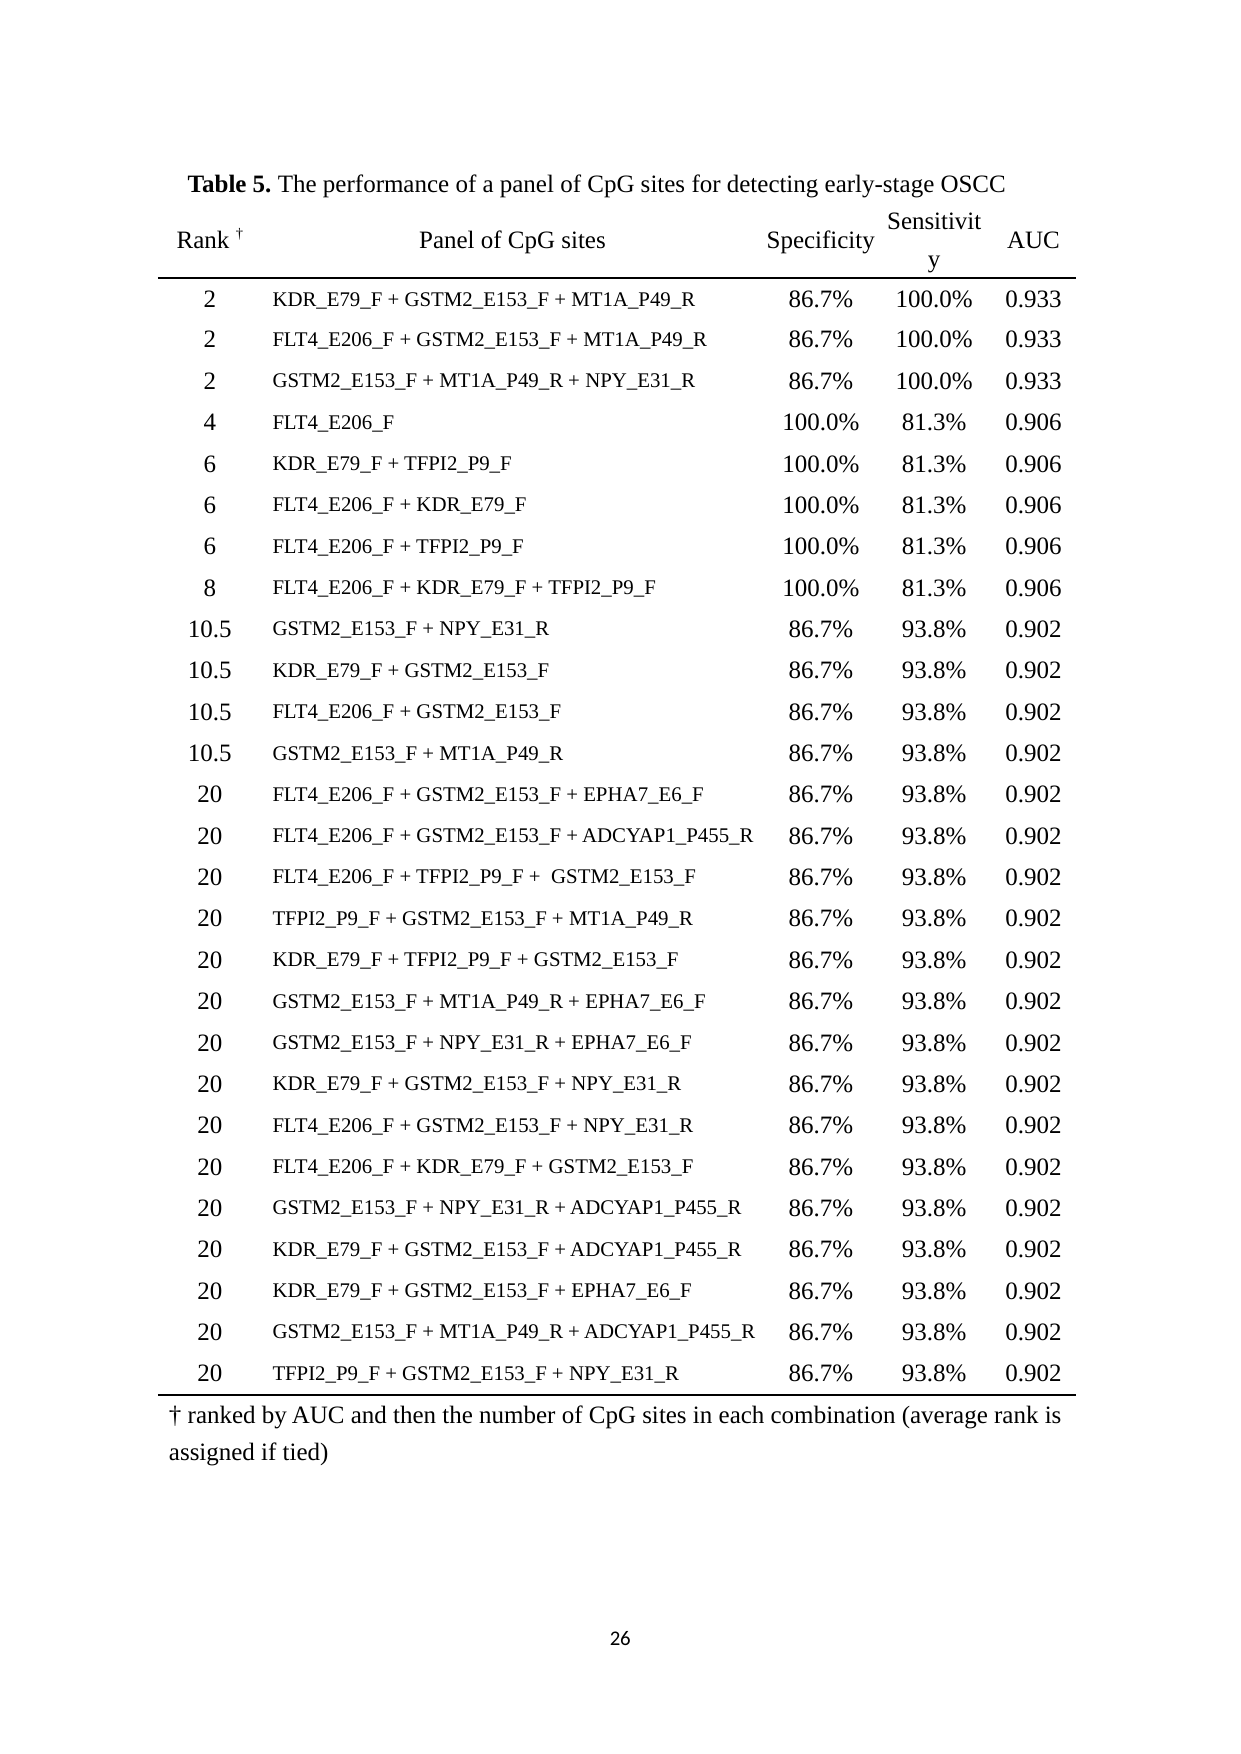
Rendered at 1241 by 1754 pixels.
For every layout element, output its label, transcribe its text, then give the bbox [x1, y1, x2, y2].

table_cell 0.902 [990, 1187, 1076, 1228]
table_cell KDR_E79_F + GSTM2_E153_F + NPY_E31_R [261, 1063, 763, 1104]
table_cell 86.7% [764, 649, 878, 691]
table_cell 86.7% [764, 939, 878, 980]
table_cell 0.902 [990, 691, 1076, 732]
table_cell 0.902 [990, 815, 1076, 856]
table_cell KDR_E79_F + GSTM2_E153_F + MT_P49_R [261, 279, 763, 318]
table_cell GSTM2_E153_F + MT_P49_R [261, 732, 763, 773]
table_cell 20 [158, 1063, 261, 1104]
table_cell 0.906 [990, 401, 1076, 442]
table_cell 6 [158, 443, 261, 484]
table_cell 93.8% [878, 1228, 990, 1269]
table_cell 93.8% [878, 1187, 990, 1228]
table_cell 2 [158, 360, 261, 401]
table_cell 0.933 [990, 360, 1076, 401]
table_cell 86.7% [764, 1311, 878, 1352]
table_cell 86.7% [764, 360, 878, 401]
table_cell 0.906 [990, 566, 1076, 608]
table_cell 0.902 [990, 856, 1076, 897]
table_cell FLT4_E206_F + GSTM2_E153_F + EPHA7_E6_F [261, 773, 763, 814]
table_cell 86.7% [764, 897, 878, 939]
table_cell 93.8% [878, 732, 990, 773]
table_cell 0.902 [990, 980, 1076, 1021]
text † ranked by AUC and then the number of CpG sites in each combination (average rank is assigned if tied) [169, 1396, 1106, 1471]
table_cell 81.3% [878, 484, 990, 525]
table_cell 20 [158, 1187, 261, 1228]
table_cell 86.7% [764, 980, 878, 1021]
table_cell 10.5 [158, 649, 261, 691]
table_cell 93.8% [878, 897, 990, 939]
table_cell 93.8% [878, 856, 990, 897]
table_cell FLT4_E206_F + GSTM2_E153_F + MT_P49_R [261, 318, 763, 360]
table_cell 93.8% [878, 1311, 990, 1352]
table_cell 0.902 [990, 939, 1076, 980]
table_cell TFPI2_P9_F + GSTM2_E153_F + NPY_E31_R [261, 1352, 763, 1393]
table_cell GSTM2_E153_F + MT_P49_R + EPHA7_E6_F [261, 980, 763, 1021]
table_cell FLT4_E206_F + GSTM2_E153_F + NPY_E31_R [261, 1104, 763, 1145]
table_cell 0.933 [990, 279, 1076, 318]
table_header Panel of CpG sites [261, 202, 763, 277]
table_cell 20 [158, 897, 261, 939]
table_cell 86.7% [764, 608, 878, 649]
table_cell 100.0% [878, 279, 990, 318]
table_header Specificity [764, 202, 878, 277]
table_cell 86.7% [764, 1187, 878, 1228]
table_cell GSTM2_E153_F + NPY_E31_R + ADCYAP1_P455_R [261, 1187, 763, 1228]
table_header Rank † [158, 202, 261, 277]
table_cell 86.7% [764, 1021, 878, 1063]
table_cell 86.7% [764, 815, 878, 856]
table_cell FLT4_E206_F + KDR_E79_F + TFPI2_P9_F [261, 566, 763, 608]
table_cell 93.8% [878, 815, 990, 856]
table_cell 93.8% [878, 773, 990, 814]
table_cell 20 [158, 1104, 261, 1145]
table_cell 93.8% [878, 1145, 990, 1187]
table_cell 0.902 [990, 1270, 1076, 1311]
table_cell 0.906 [990, 484, 1076, 525]
table_header AUC [990, 202, 1076, 277]
table_header Sensitivity [878, 202, 990, 277]
table_cell 20 [158, 1145, 261, 1187]
table_cell 93.8% [878, 649, 990, 691]
table_cell 20 [158, 1228, 261, 1269]
table_cell 10.5 [158, 691, 261, 732]
table_cell 86.7% [764, 1270, 878, 1311]
table_cell TFPI2_P9_F + GSTM2_E153_F + MT_P49_R [261, 897, 763, 939]
table_cell FLT4_E206_F + KDR_E79_F + GSTM2_E153_F [261, 1145, 763, 1187]
table_cell 0.902 [990, 1063, 1076, 1104]
table_cell 0.902 [990, 897, 1076, 939]
table_cell 81.3% [878, 401, 990, 442]
table_cell FLT4_E206_F + GSTM2_E153_F [261, 691, 763, 732]
table_cell 100.0% [878, 318, 990, 360]
table_cell 0.902 [990, 1352, 1076, 1393]
table_cell 10.5 [158, 732, 261, 773]
table_cell KDR_E79_F + TFPI2_P9_F + GSTM2_E153_F [261, 939, 763, 980]
table_cell 0.906 [990, 525, 1076, 566]
table_cell 0.902 [990, 1104, 1076, 1145]
table_cell 86.7% [764, 1104, 878, 1145]
table_cell GSTM2_E153_F + NPY_E31_R [261, 608, 763, 649]
table_cell 100.0% [764, 525, 878, 566]
table_cell 0.902 [990, 649, 1076, 691]
table_cell 20 [158, 856, 261, 897]
table_cell 0.902 [990, 1228, 1076, 1269]
table_cell 93.8% [878, 939, 990, 980]
table_cell 100.0% [764, 566, 878, 608]
table_cell 0.902 [990, 773, 1076, 814]
table_cell KDR_E79_F + GSTM2_E153_F + EPHA7_E6_F [261, 1270, 763, 1311]
table_cell 0.902 [990, 732, 1076, 773]
table_cell GSTM2_E153_F + MT_P49_R + ADCYAP1_P455_R [261, 1311, 763, 1352]
table_cell 93.8% [878, 1270, 990, 1311]
table_cell 0.902 [990, 1021, 1076, 1063]
table_cell 8 [158, 566, 261, 608]
text Table 5. The performance of a panel of CpG sites for detecting early-stage OSCC [187, 164, 1053, 202]
table_cell GSTM2_E153_F + NPY_E31_R + EPHA7_E6_F [261, 1021, 763, 1063]
table_cell 86.7% [764, 856, 878, 897]
table_cell 86.7% [764, 1063, 878, 1104]
table_cell 0.902 [990, 1145, 1076, 1187]
table_cell 20 [158, 1311, 261, 1352]
table_cell 81.3% [878, 443, 990, 484]
table_cell 93.8% [878, 1104, 990, 1145]
table_cell 86.7% [764, 1145, 878, 1187]
table_cell 4 [158, 401, 261, 442]
table_cell 0.933 [990, 318, 1076, 360]
table_cell 6 [158, 484, 261, 525]
table_cell 86.7% [764, 1352, 878, 1393]
table_cell 86.7% [764, 318, 878, 360]
table_cell 93.8% [878, 691, 990, 732]
table_cell 93.8% [878, 1063, 990, 1104]
table_cell 20 [158, 815, 261, 856]
table_cell GSTM2_E153_F + MT_P49_R + NPY_E31_R [261, 360, 763, 401]
table_cell FLT4_E206_F + TFPI2_P9_F + GSTM2_E153_F [261, 856, 763, 897]
table_cell 93.8% [878, 608, 990, 649]
table_cell 20 [158, 1270, 261, 1311]
table_cell KDR_E79_F + GSTM2_E153_F [261, 649, 763, 691]
table_cell FLT4_E206_F + GSTM2_E153_F + ADCYAP1_P455_R [261, 815, 763, 856]
table_cell 81.3% [878, 525, 990, 566]
table_cell KDR_E79_F + TFPI2_P9_F [261, 443, 763, 484]
table_cell KDR_E79_F + GSTM2_E153_F + ADCYAP1_P455_R [261, 1228, 763, 1269]
table_cell 86.7% [764, 691, 878, 732]
table_cell 2 [158, 279, 261, 318]
table_cell 2 [158, 318, 261, 360]
table_cell 86.7% [764, 1228, 878, 1269]
table_cell 20 [158, 1352, 261, 1393]
table_cell 81.3% [878, 566, 990, 608]
table_cell 20 [158, 939, 261, 980]
table_cell 86.7% [764, 732, 878, 773]
table_cell FLT4_E206_F [261, 401, 763, 442]
table_cell 93.8% [878, 1352, 990, 1393]
table_cell FLT4_E206_F + KDR_E79_F [261, 484, 763, 525]
table_cell 86.7% [764, 773, 878, 814]
table_cell 6 [158, 525, 261, 566]
table_cell 0.902 [990, 1311, 1076, 1352]
table_cell 20 [158, 980, 261, 1021]
table_cell 20 [158, 1021, 261, 1063]
table_cell 0.902 [990, 608, 1076, 649]
table_cell 100.0% [878, 360, 990, 401]
table_cell 93.8% [878, 1021, 990, 1063]
table_cell 20 [158, 773, 261, 814]
table_cell 0.906 [990, 443, 1076, 484]
table_cell 100.0% [764, 401, 878, 442]
table_cell 86.7% [764, 279, 878, 318]
table_cell 100.0% [764, 443, 878, 484]
table_cell FLT4_E206_F + TFPI2_P9_F [261, 525, 763, 566]
table_cell 93.8% [878, 980, 990, 1021]
table_cell 100.0% [764, 484, 878, 525]
table_cell 10.5 [158, 608, 261, 649]
